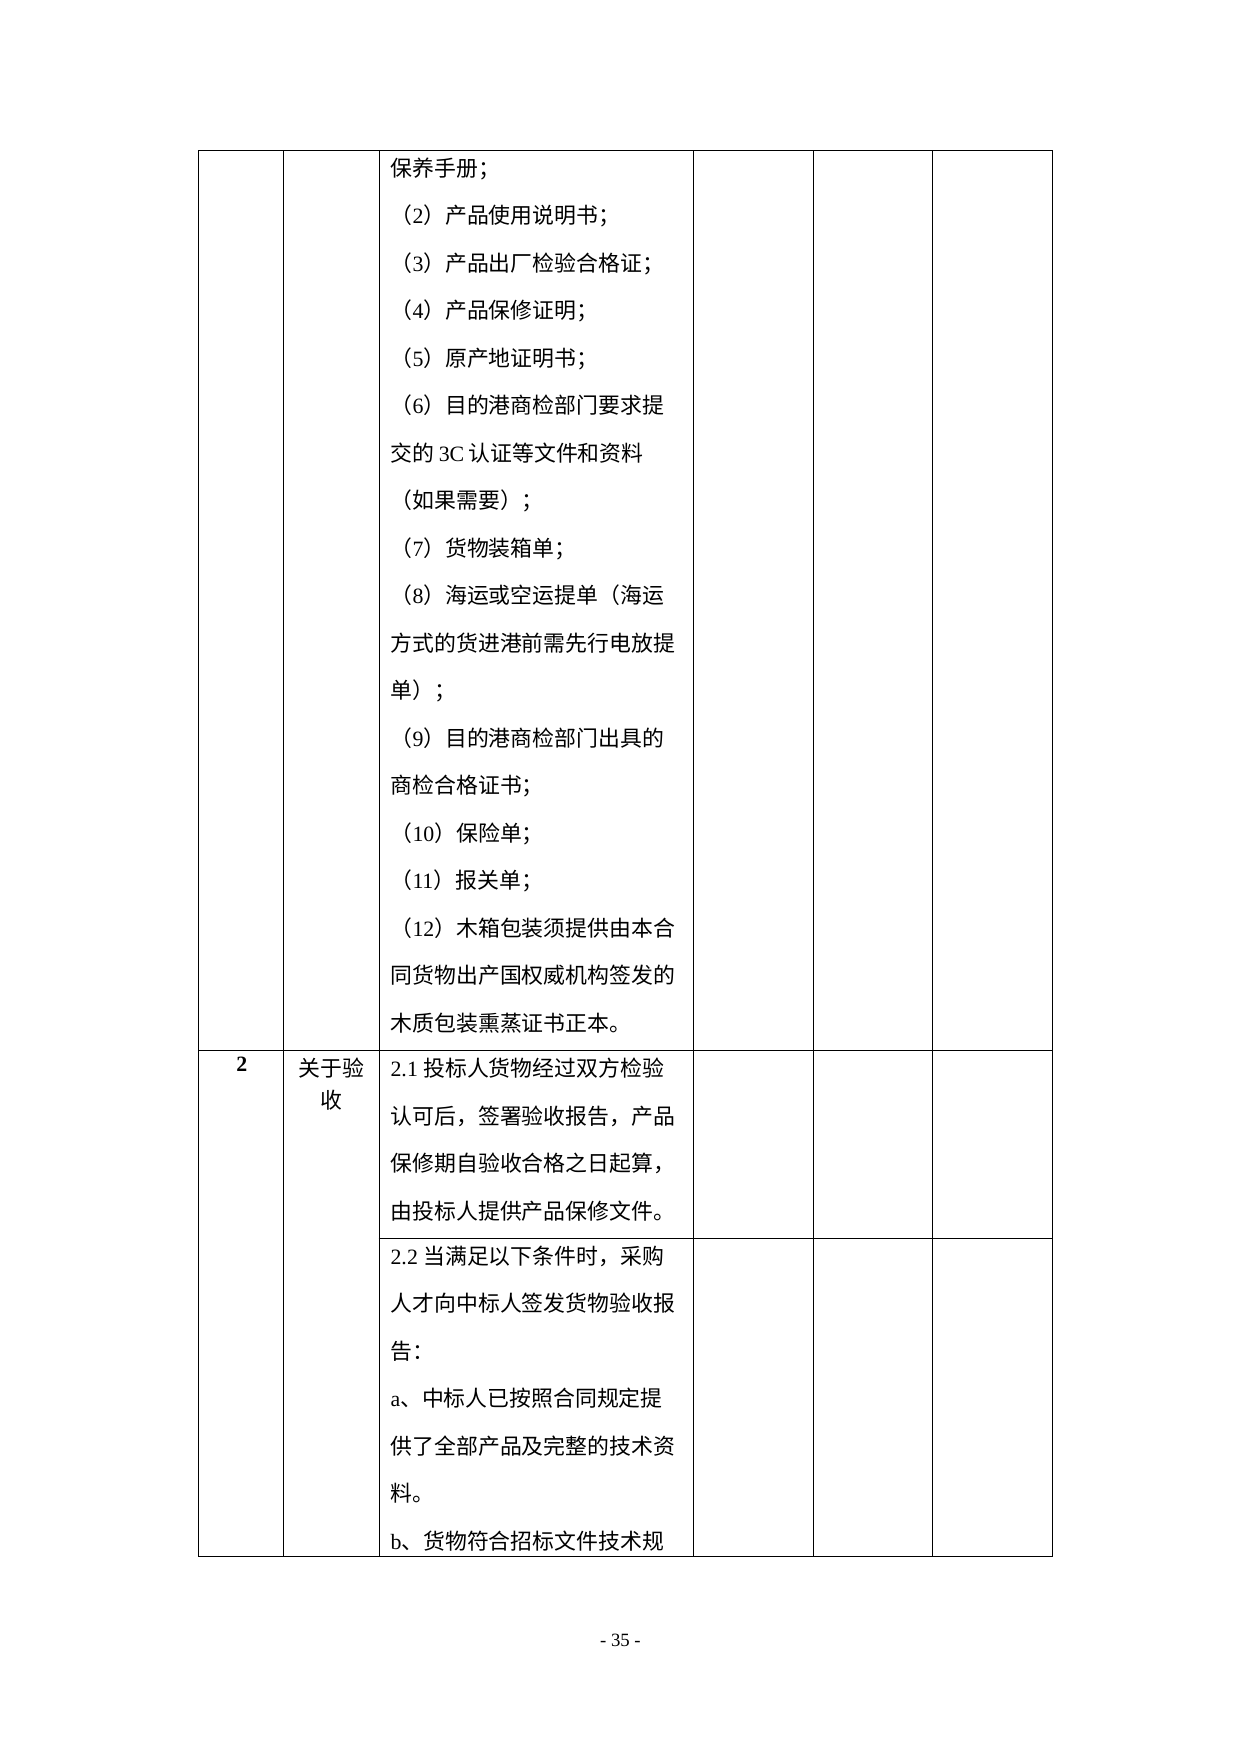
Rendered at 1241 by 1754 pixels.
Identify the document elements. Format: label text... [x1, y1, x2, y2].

table_cell [814, 1051, 932, 1238]
table_cell [694, 151, 813, 1050]
table_cell [814, 1239, 932, 1556]
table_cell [380, 151, 693, 1050]
table_cell 2.1 投标人货物经过双方检验认可后，签署验收报告，产品保修期自验收合格之日起算，由投标人提供产品保修文件。 [380, 1051, 693, 1238]
table_cell [933, 1051, 1052, 1238]
table_cell [933, 151, 1052, 1050]
table_cell [933, 1239, 1052, 1556]
table_cell [694, 1239, 813, 1556]
table_cell 2 [199, 1051, 283, 1556]
table_cell [694, 1051, 813, 1238]
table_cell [380, 1239, 693, 1556]
table_cell 关于验收 [284, 1051, 379, 1556]
table_cell [814, 151, 932, 1050]
